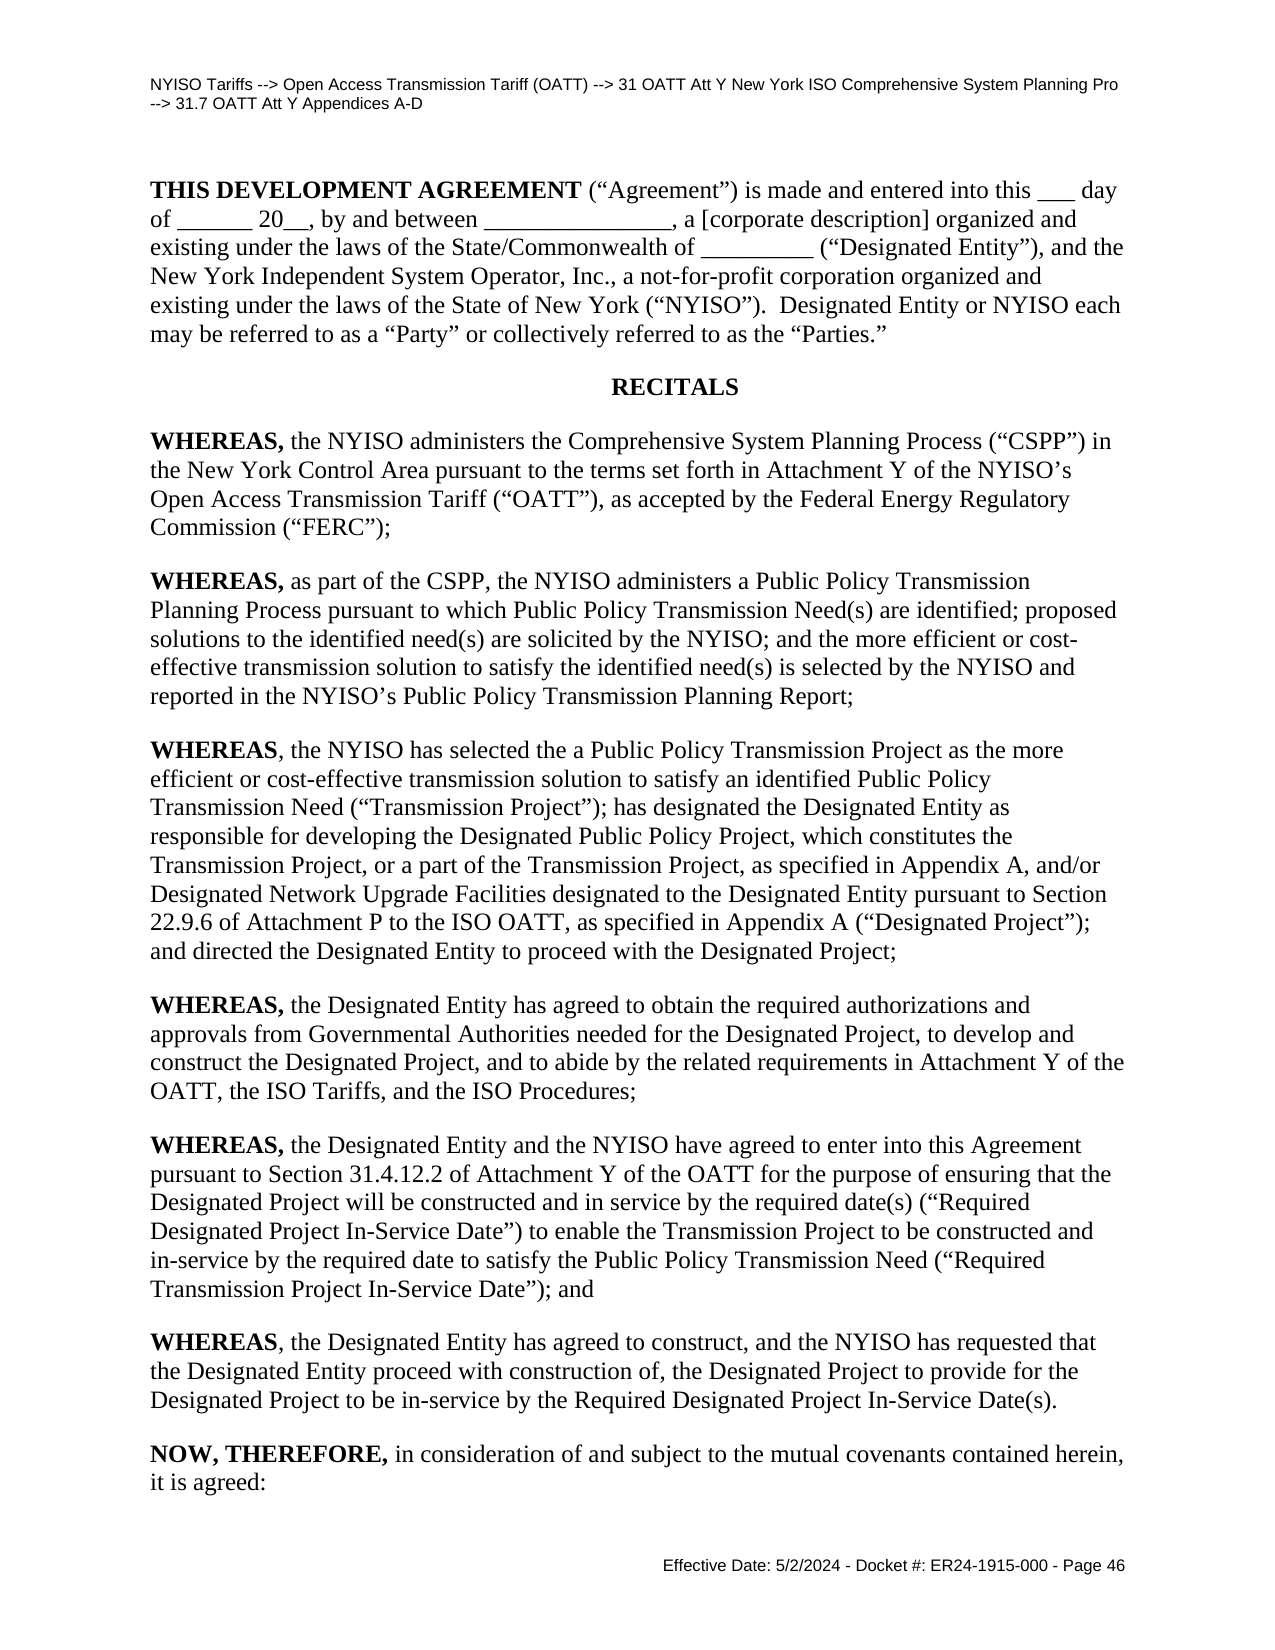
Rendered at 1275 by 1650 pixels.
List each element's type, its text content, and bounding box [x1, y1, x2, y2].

text WHEREAS, the Designated Entity has agreed to construct, and the NYISO has requested that the Designated Entity proceed with construction of, the Designated Project to provide for the Designated Project to be in-service by the Required Designated Project In-Service Date(s). [150, 1327, 1125, 1414]
text NOW, THEREFORE, in consideration of and subject to the mutual covenants contained herein, it is agreed: [150, 1439, 1125, 1496]
text WHEREAS, the NYISO has selected the a Public Policy Transmission Project as the more efficient or cost-effective transmission solution to satisfy an identified Public Policy Transmission Need (“Transmission Project”); has designated the Designated Entity as responsible for developing the Designated Public Policy Project, which constitutes the Transmission Project, or a part of the Transmission Project, as specified in Appendix A, and/or Designated Network Upgrade Facilities designated to the Designated Entity pursuant to Section 22.9.6 of Attachment P to the ISO OATT, as specified in Appendix A (“Designated Project”); and directed the Designated Entity to proceed with the Designated Project; [150, 735, 1125, 965]
text RECITALS [225, 372, 1125, 401]
text THIS DEVELOPMENT AGREEMENT (“Agreement”) is made and entered into this ___ day of ______ 20__, by and between _______________, a [corporate description] organized and existing under the laws of the State/Commonwealth of _________ (“Designated Entity”), and the New York Independent System Operator, Inc., a not-for-profit corporation organized and existing under the laws of the State of New York (“NYISO”). Designated Entity or NYISO each may be referred to as a “Party” or collectively referred to as the “Parties.” [150, 175, 1125, 347]
text WHEREAS, the Designated Entity and the NYISO have agreed to enter into this Agreement pursuant to Section 31.4.12.2 of Attachment Y of the OATT for the purpose of ensuring that the Designated Project will be constructed and in service by the required date(s) (“Required Designated Project In-Service Date”) to enable the Transmission Project to be constructed and in-service by the required date to satisfy the Public Policy Transmission Need (“Required Transmission Project In-Service Date”); and [150, 1130, 1125, 1302]
text WHEREAS, the NYISO administers the Comprehensive System Planning Process (“CSPP”) in the New York Control Area pursuant to the terms set forth in Attachment Y of the NYISO’s Open Access Transmission Tariff (“OATT”), as accepted by the Federal Energy Regulatory Commission (“FERC”); [150, 426, 1125, 541]
text WHEREAS, the Designated Entity has agreed to obtain the required authorizations and approvals from Governmental Authorities needed for the Designated Project, to develop and construct the Designated Project, and to abide by the related requirements in Attachment Y of the OATT, the ISO Tariffs, and the ISO Procedures; [150, 990, 1125, 1105]
text WHEREAS, as part of the CSPP, the NYISO administers a Public Policy Transmission Planning Process pursuant to which Public Policy Transmission Need(s) are identified; proposed solutions to the identified need(s) are solicited by the NYISO; and the more efficient or cost-effective transmission solution to satisfy the identified need(s) is selected by the NYISO and reported in the NYISO’s Public Policy Transmission Planning Report; [150, 566, 1125, 710]
